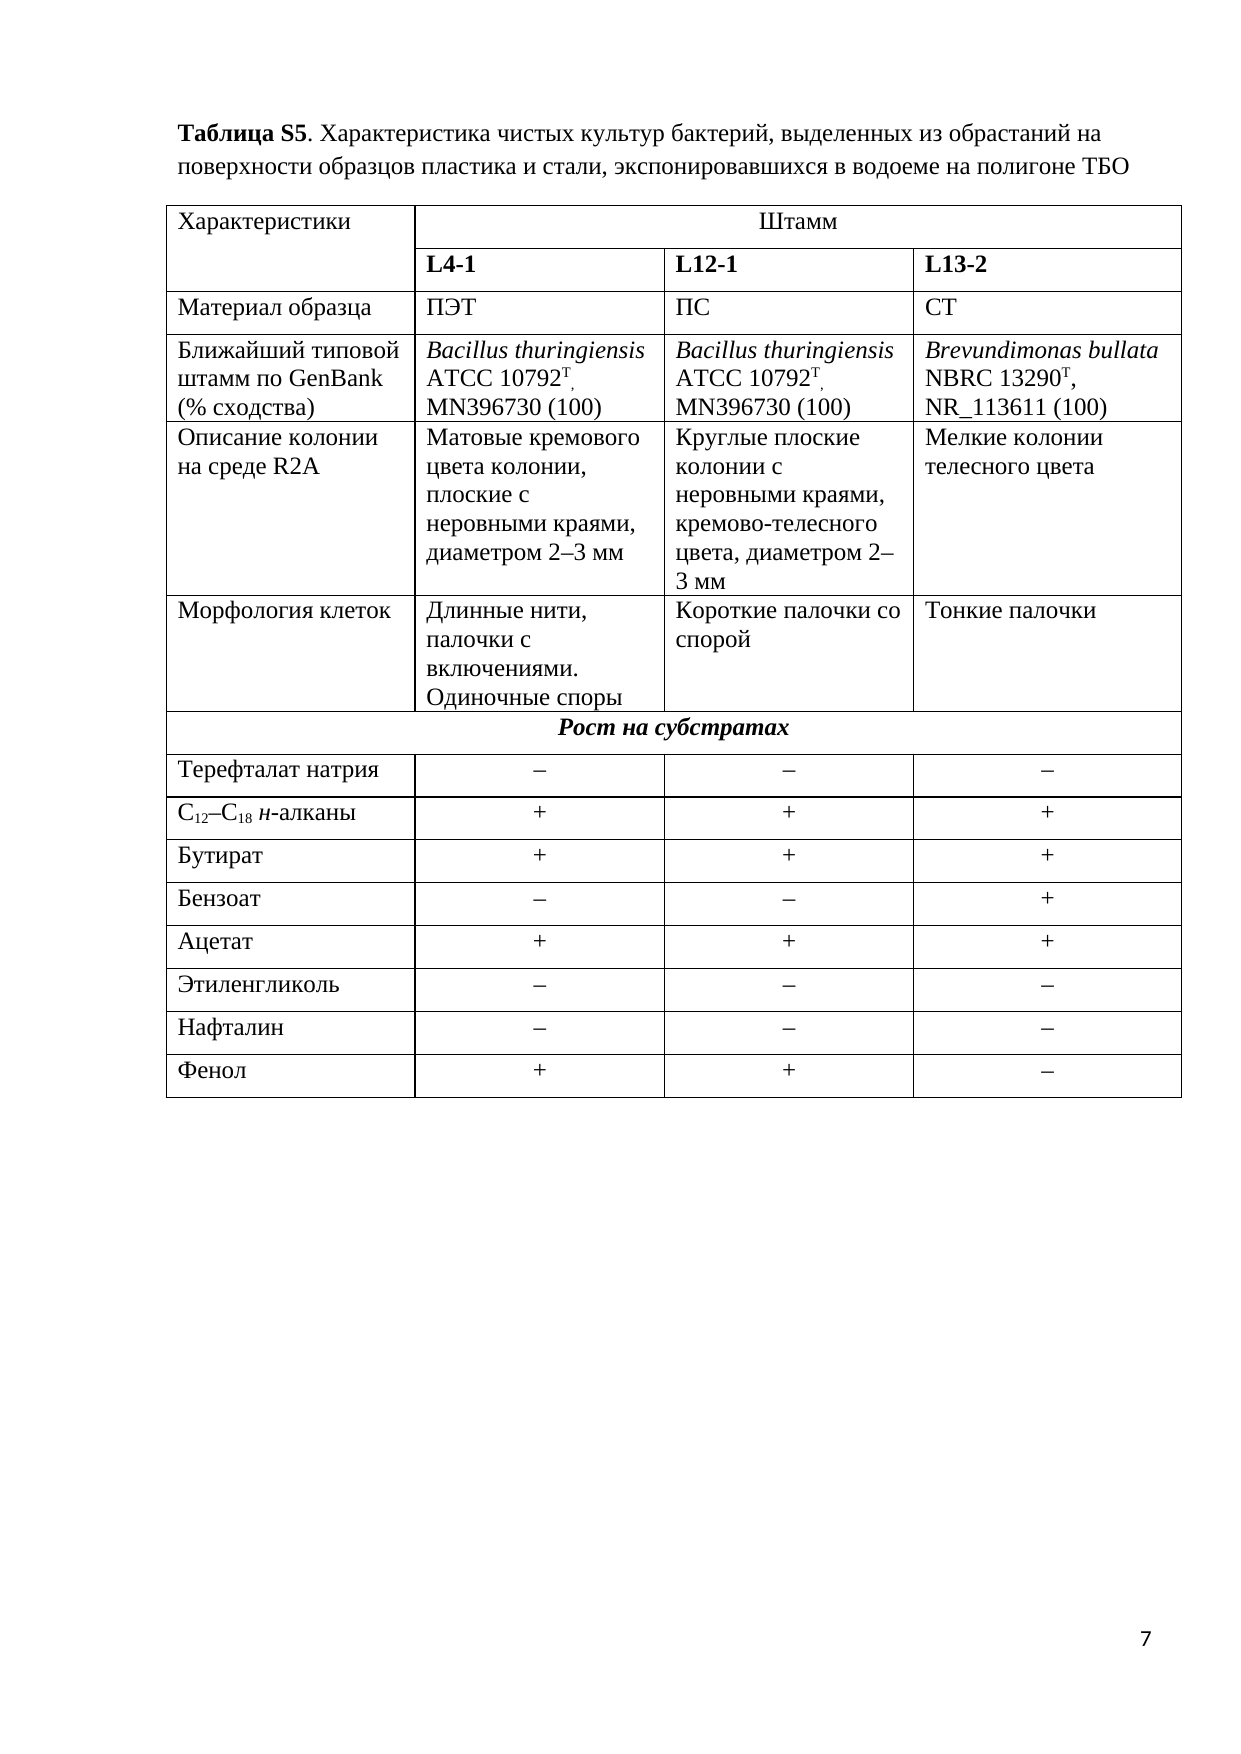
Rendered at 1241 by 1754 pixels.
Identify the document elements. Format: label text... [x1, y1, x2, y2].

table_cell – [914, 755, 1181, 796]
table_cell ПЭТ [416, 292, 664, 334]
table_cell Ацетат [167, 926, 414, 968]
table_cell Круглые плоские колонии с неровными краями, кремово-телесного цвета, диаметром 2–3 мм [665, 422, 913, 594]
table_cell Тонкие палочки [914, 596, 1181, 711]
table_cell – [416, 883, 664, 925]
text Таблица S5. Характеристика чистых культур бактерий, выделенных из обрастаний на поверхности образцов пластика и стали, экспонировавшихся в водоеме на полигоне ТБО [177, 118, 1152, 180]
table_cell Описание колонии на среде R2A [167, 422, 414, 594]
table_cell ПС [665, 292, 913, 334]
table_cell Бутират [167, 840, 414, 882]
table_cell + [665, 798, 913, 839]
table_cell + [914, 883, 1181, 925]
table_cell L4-1 [416, 249, 664, 291]
table_cell + [914, 926, 1181, 968]
table_cell Длинные нити, палочки с включениями. Одиночные споры [416, 596, 664, 711]
table_cell L13-2 [914, 249, 1181, 291]
table_cell – [914, 1012, 1181, 1054]
table_cell Мелкие колонии телесного цвета [914, 422, 1181, 594]
table_cell – [665, 883, 913, 925]
table_cell Терефталат натрия [167, 755, 414, 796]
table_cell СТ [914, 292, 1181, 334]
table_cell Ближайший типовой штамм по GenBank (% сходства) [167, 335, 414, 421]
table_cell Bacillus thuringiensis ATCC 10792T, MN396730 (100) [665, 335, 913, 421]
table_cell Матовые кремового цвета колонии, плоские с неровными краями, диаметром 2–3 мм [416, 422, 664, 594]
table_header Характеристики [167, 206, 414, 291]
table_cell Brevundimonas bullata NBRC 13290T, NR_113611 (100) [914, 335, 1181, 421]
table_cell Этиленгликоль [167, 969, 414, 1011]
table_cell Материал образца [167, 292, 414, 334]
table_cell Нафталин [167, 1012, 414, 1054]
table_cell – [416, 969, 664, 1011]
table_cell Bacillus thuringiensis ATCC 10792T, MN396730 (100) [416, 335, 664, 421]
table_cell С12–С18 н-алканы [167, 798, 414, 839]
table_cell – [914, 969, 1181, 1011]
table_cell – [665, 755, 913, 796]
table_cell + [416, 926, 664, 968]
table_cell – [665, 969, 913, 1011]
table_cell + [665, 840, 913, 882]
table_cell – [914, 1055, 1181, 1097]
table_cell + [416, 840, 664, 882]
table_cell Рост на субстратах [167, 712, 1181, 753]
table_cell + [914, 840, 1181, 882]
table_cell Короткие палочки со спорой [665, 596, 913, 711]
table_cell + [665, 1055, 913, 1097]
table_cell + [416, 798, 664, 839]
table_cell + [665, 926, 913, 968]
table_cell Фенол [167, 1055, 414, 1097]
table_cell – [416, 755, 664, 796]
table_cell Бензоат [167, 883, 414, 925]
table_cell + [914, 798, 1181, 839]
table_cell + [416, 1055, 664, 1097]
table_cell Морфология клеток [167, 596, 414, 711]
table_cell – [665, 1012, 913, 1054]
table_cell L12-1 [665, 249, 913, 291]
table_cell – [416, 1012, 664, 1054]
table_header Штамм [416, 206, 1181, 248]
